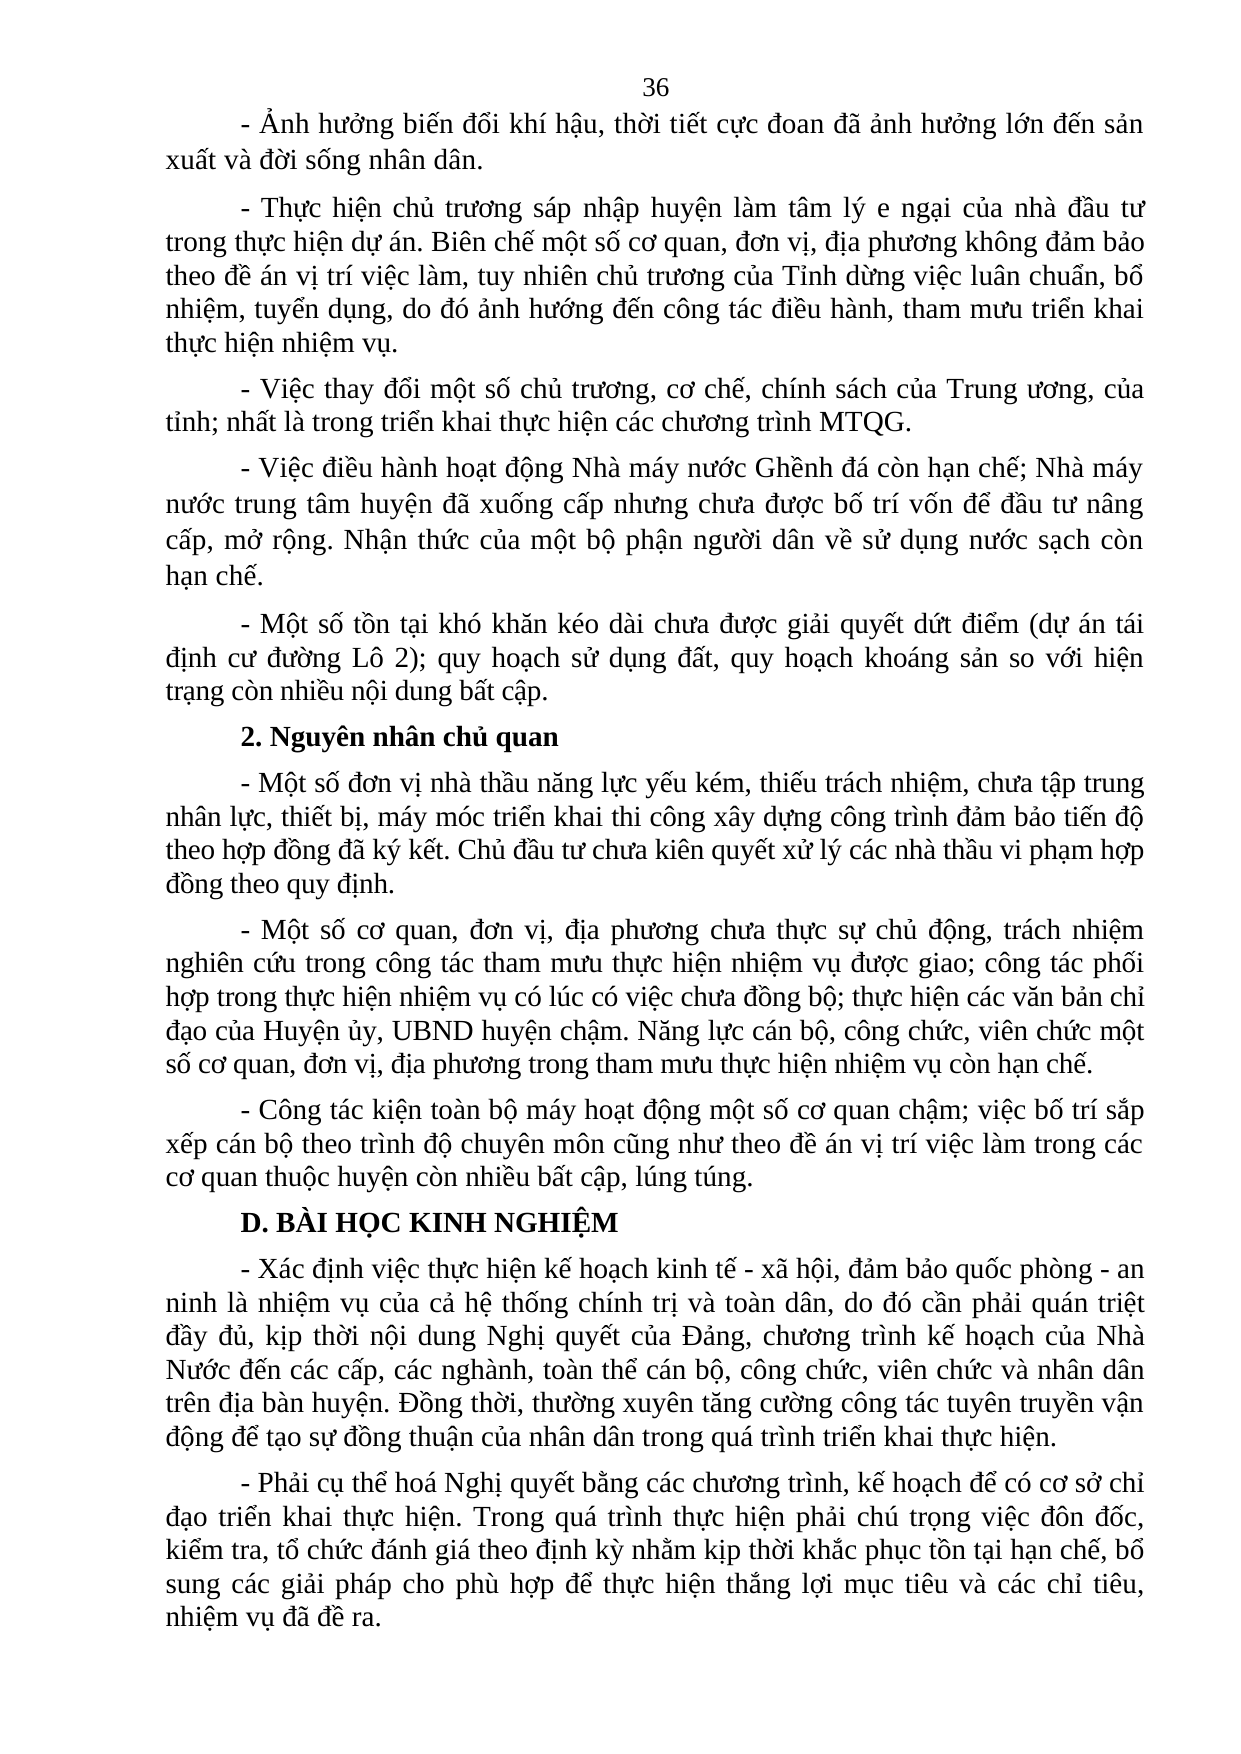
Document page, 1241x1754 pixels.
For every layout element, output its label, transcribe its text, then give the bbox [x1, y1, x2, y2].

text D. BÀI HỌC KINH NGHIỆM [165, 1205, 1146, 1239]
text - Xác định việc thực hiện kế hoạch kinh tế - xã hội, đảm bảo quốc phòng - an ninh là nhiệm vụ của cả hệ thống chính trị và toàn dân, do đó cần phải quán triệt đầy đủ, kịp thời nội dung Nghị quyết của Đảng, chương trình kế hoạch của Nhà Nước đến các cấp, các nghành, toàn thể cán bộ, công chức, viên chức và nhân dân trên địa bàn huyện. Đồng thời, thường xuyên tăng cường công tác tuyên truyền vận động để tạo sự đồng thuận của nhân dân trong quá trình triển khai thực hiện. [165, 1251, 1146, 1453]
text - Phải cụ thể hoá Nghị quyết bằng các chương trình, kế hoạch để có cơ sở chỉ đạo triển khai thực hiện. Trong quá trình thực hiện phải chú trọng việc đôn đốc, kiểm tra, tổ chức đánh giá theo định kỳ nhằm kịp thời khắc phục tồn tại hạn chế, bổ sung các giải pháp cho phù hợp để thực hiện thắng lợi mục tiêu và các chỉ tiêu, nhiệm vụ đã đề ra. [165, 1465, 1146, 1633]
text - Một số cơ quan, đơn vị, địa phương chưa thực sự chủ động, trách nhiệm nghiên cứu trong công tác tham mưu thực hiện nhiệm vụ được giao; công tác phối hợp trong thực hiện nhiệm vụ có lúc có việc chưa đồng bộ; thực hiện các văn bản chỉ đạo của Huyện ủy, UBND huyện chậm. Năng lực cán bộ, công chức, viên chức một số cơ quan, đơn vị, địa phương trong tham mưu thực hiện nhiệm vụ còn hạn chế. [165, 912, 1146, 1080]
text - Công tác kiện toàn bộ máy hoạt động một số cơ quan chậm; việc bố trí sắp xếp cán bộ theo trình độ chuyên môn cũng như theo đề án vị trí việc làm trong các cơ quan thuộc huyện còn nhiều bất cập, lúng túng. [165, 1092, 1146, 1193]
text 2. Nguyên nhân chủ quan [165, 719, 1146, 753]
text - Một số tồn tại khó khăn kéo dài chưa được giải quyết dứt điểm (dự án tái định cư đường Lô 2); quy hoạch sử dụng đất, quy hoạch khoáng sản so với hiện trạng còn nhiều nội dung bất cập. [165, 606, 1146, 707]
text - Ảnh hưởng biến đổi khí hậu, thời tiết cực đoan đã ảnh hưởng lớn đến sản xuất và đời sống nhân dân. [165, 106, 1146, 178]
text - Một số đơn vị nhà thầu năng lực yếu kém, thiếu trách nhiệm, chưa tập trung nhân lực, thiết bị, máy móc triển khai thi công xây dựng công trình đảm bảo tiến độ theo hợp đồng đã ký kết. Chủ đầu tư chưa kiên quyết xử lý các nhà thầu vi phạm hợp đồng theo quy định. [165, 765, 1146, 899]
text - Thực hiện chủ trương sáp nhập huyện làm tâm lý e ngại của nhà đầu tư trong thực hiện dự án. Biên chế một số cơ quan, đơn vị, địa phương không đảm bảo theo đề án vị trí việc làm, tuy nhiên chủ trương của Tỉnh dừng việc luân chuẩn, bổ nhiệm, tuyển dụng, do đó ảnh hướng đến công tác điều hành, tham mưu triển khai thực hiện nhiệm vụ. [165, 191, 1146, 358]
text - Việc thay đổi một số chủ trương, cơ chế, chính sách của Trung ương, của tỉnh; nhất là trong triển khai thực hiện các chương trình MTQG. [165, 371, 1146, 438]
text - Việc điều hành hoạt động Nhà máy nước Ghềnh đá còn hạn chế; Nhà máy nước trung tâm huyện đã xuống cấp nhưng chưa được bố trí vốn để đầu tư nâng cấp, mở rộng. Nhận thức của một bộ phận người dân về sử dụng nước sạch còn hạn chế. [165, 450, 1146, 594]
